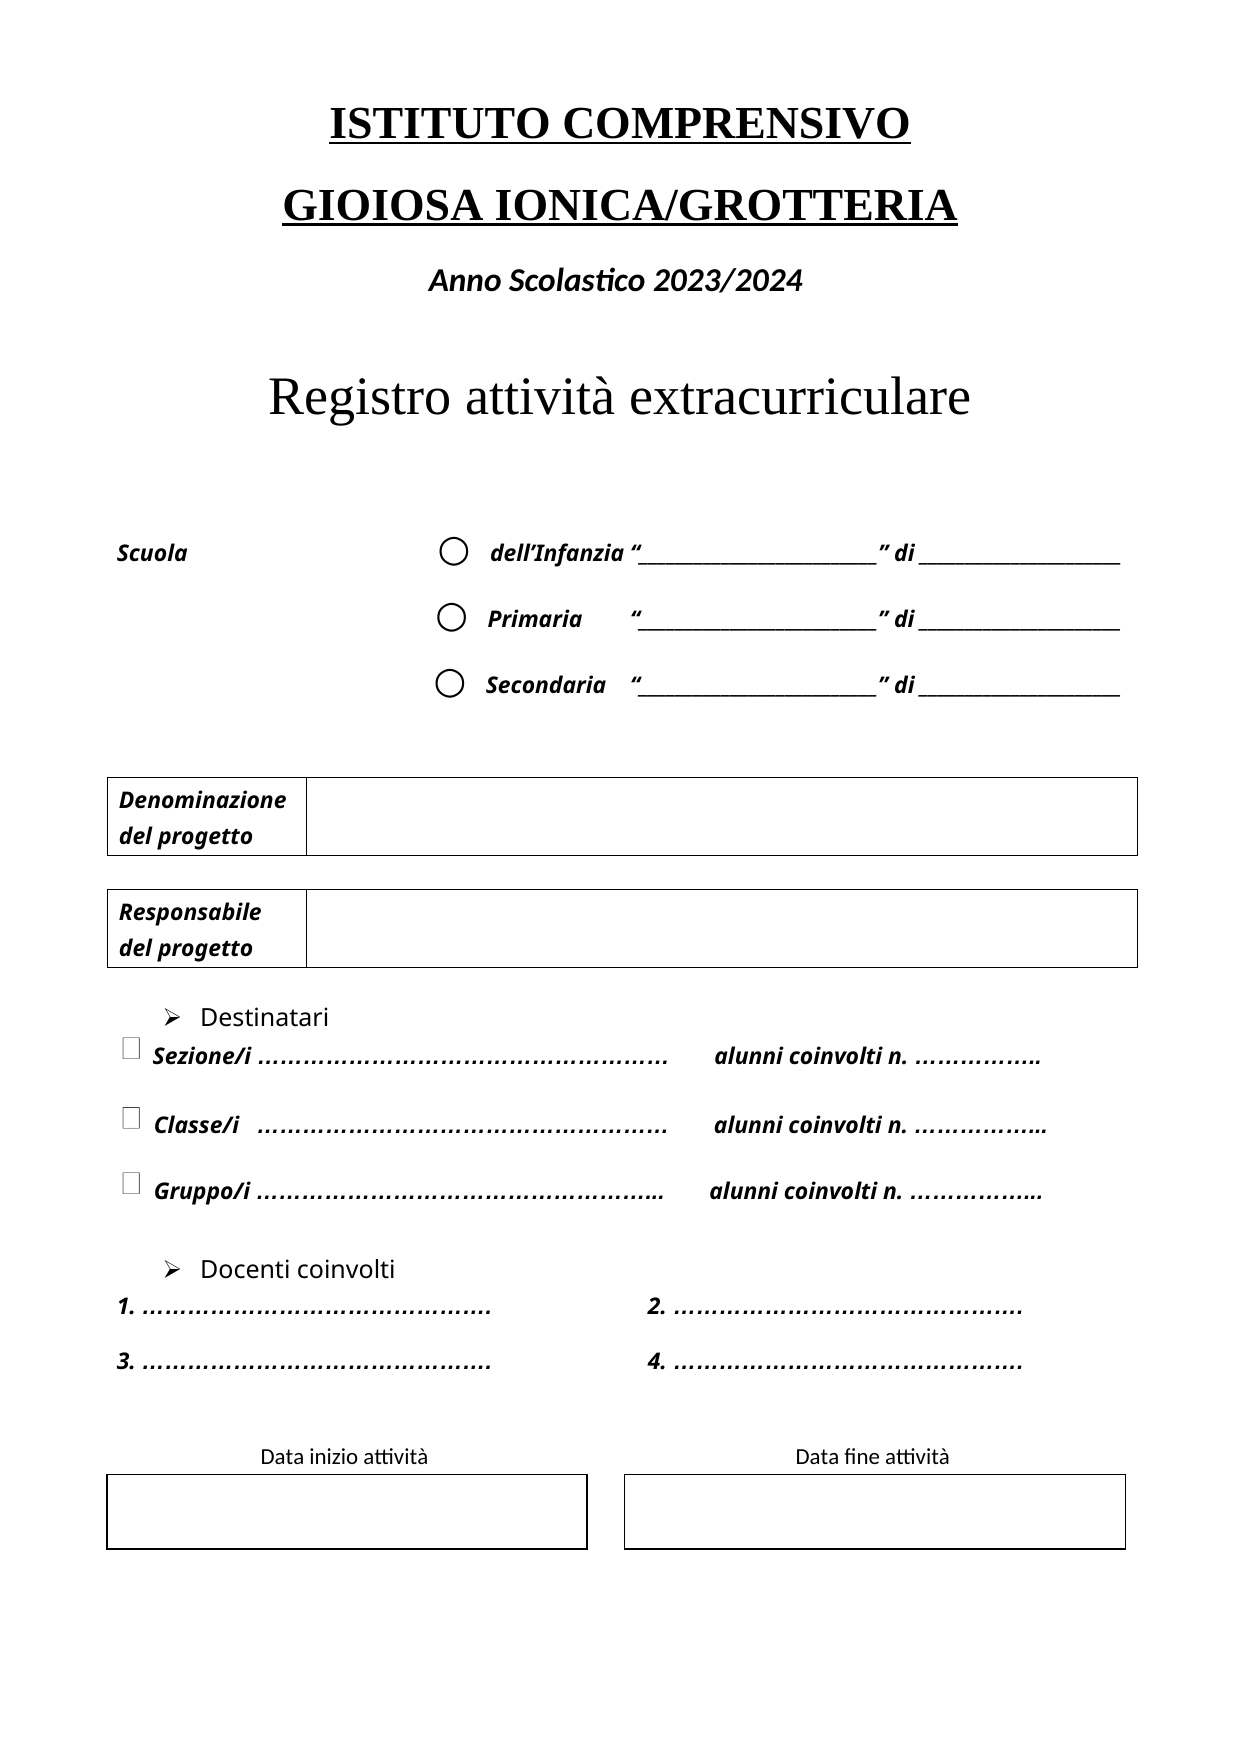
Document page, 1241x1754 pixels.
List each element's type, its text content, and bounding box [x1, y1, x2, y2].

table_header [307, 778, 1137, 855]
list Destinatari [162, 1000, 1122, 1034]
text Data inizio attività Data fine attività [118, 1442, 1122, 1470]
table_header Responsabile del progetto [108, 890, 306, 967]
text 1. ………………………………………. 2. ………………………………………. [117, 1290, 1122, 1322]
text 3. ………………………………………. 4. ………………………………………. [117, 1345, 1122, 1376]
table_header Denominazione del progetto [108, 778, 306, 855]
picture [118, 1028, 170, 1066]
subtitle Registro attività extracurriculare [118, 370, 1122, 426]
text Classe/i ……………………………………………… alunni coinvolti n. ……………... [145, 1109, 1122, 1141]
table_header [307, 890, 1137, 967]
text Anno Scolastico 2023/2024 [119, 259, 1115, 299]
text ISTITUTO COMPRENSIVO [118, 96, 1122, 149]
text GIOIOSA IONICA/GROTTERIA [118, 177, 1122, 230]
picture [118, 1163, 170, 1201]
text ○ Secondaria “__________________________” di ______________________ [117, 654, 1122, 705]
picture [118, 1098, 170, 1135]
text Sezione/i ……………………………………………… alunni coinvolti n. …………….. [145, 1040, 1122, 1071]
list Docenti coinvolti [162, 1252, 1122, 1286]
text Scuola ○ dell’Infanzia “__________________________” di ______________________ [117, 521, 1122, 572]
text Gruppo/i ……………………………………………... alunni coinvolti n. ……………... [145, 1175, 1122, 1206]
text ○ Primaria “__________________________” di ______________________ [117, 587, 1122, 638]
